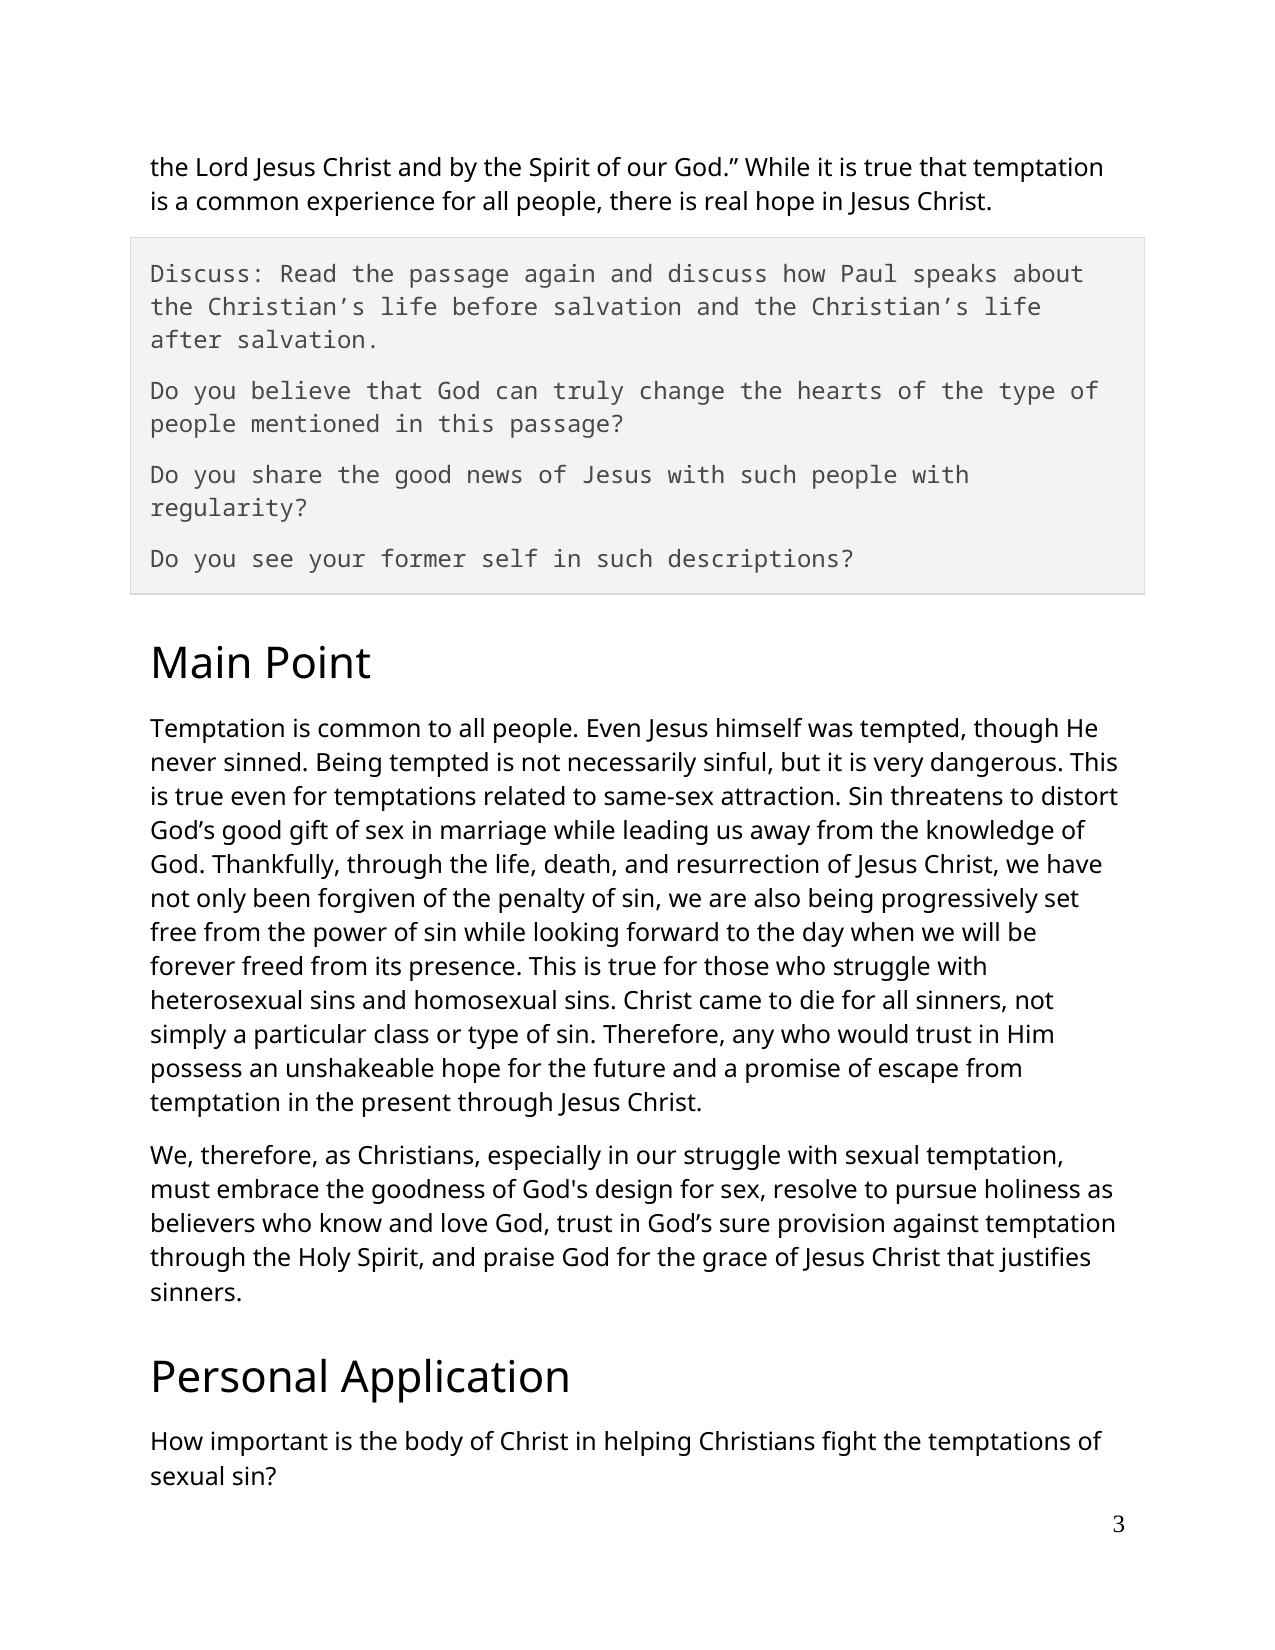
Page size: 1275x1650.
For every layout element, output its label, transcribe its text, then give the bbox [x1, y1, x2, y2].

text We, therefore, as Christians, especially in our struggle with sexual temptation, must embrace the goodness of God's design for sex, resolve to pursue holiness as believers who know and love God, trust in God’s sure provision against temptation through the Holy Spirit, and praise God for the grace of Jesus Christ that justifies sinners. [150, 1138, 1125, 1308]
subtitle Personal Application [150, 1346, 1125, 1405]
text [150, 1424, 1125, 1492]
text Temptation is common to all people. Even Jesus himself was tempted, though He never sinned. Being tempted is not necessarily sinful, but it is very dangerous. This is true even for temptations related to same-sex attraction. Sin threatens to distort God’s good gift of sex in marriage while leading us away from the knowledge of God. Thankfully, through the life, death, and resurrection of Jesus Christ, we have not only been forgiven of the penalty of sin, we are also being progressively set free from the power of sin while looking forward to the day when we will be forever freed from its presence. This is true for those who struggle with heterosexual sins and homosexual sins. Christ came to die for all sinners, not simply a particular class or type of sin. Therefore, any who would trust in Him possess an unshakeable hope for the future and a promise of escape from temptation in the present through Jesus Christ. [150, 710, 1125, 1119]
subtitle Main Point [150, 632, 1125, 692]
text Discuss: Read the passage again and discuss how Paul speaks about the Christian’s life before salvation and the Christian’s life after salvation. [131, 238, 1144, 353]
text Do you see your former self in such descriptions? [131, 521, 1144, 593]
text Do you share the good news of Jesus with such people with regularity? [131, 437, 1144, 521]
text Do you believe that God can truly change the hearts of the type of people mentioned in this passage? [131, 353, 1144, 437]
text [150, 150, 1125, 218]
